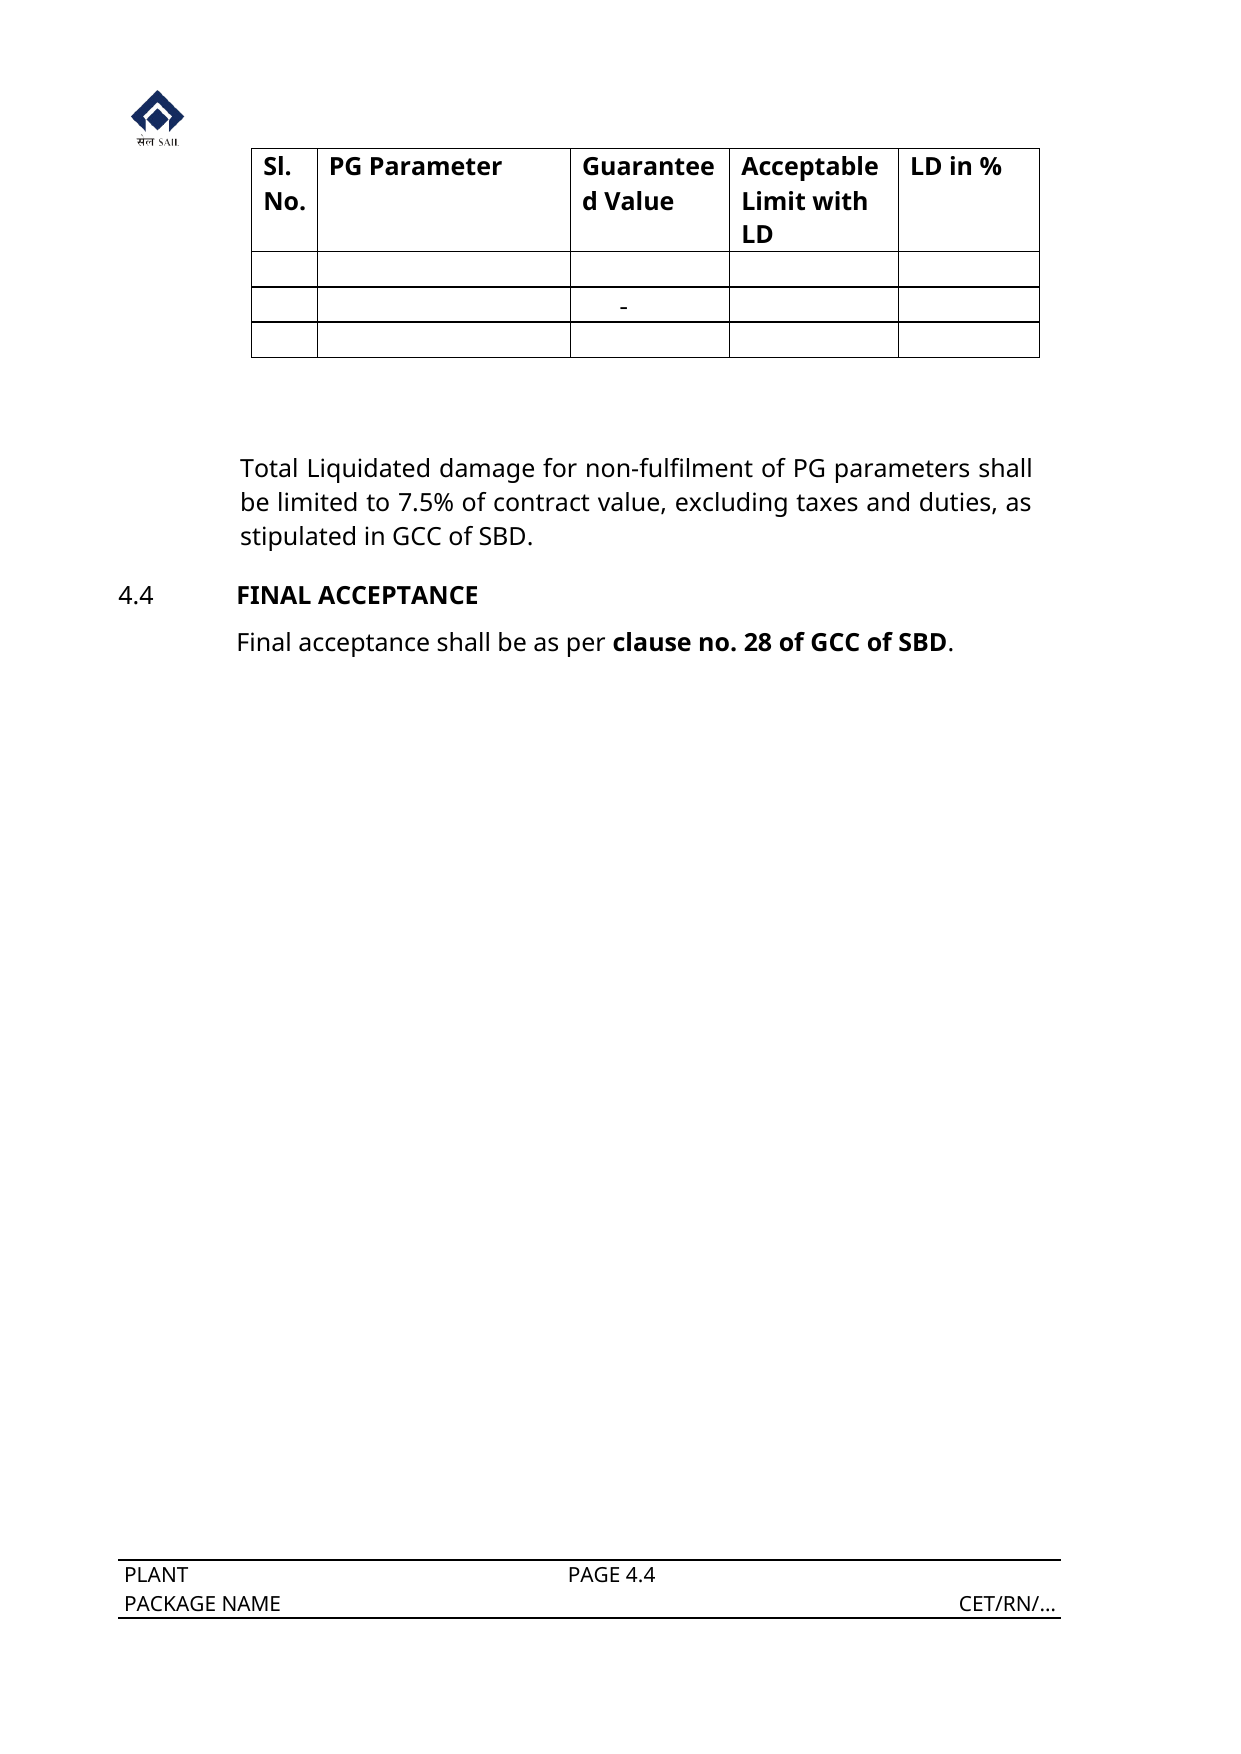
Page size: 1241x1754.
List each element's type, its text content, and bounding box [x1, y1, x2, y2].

table_header Acceptable Limit with LD [730, 149, 898, 251]
table_cell [899, 288, 1039, 321]
table_header LD in % [899, 149, 1039, 251]
table_header PG Parameter [318, 149, 570, 251]
table_header Sl. No. [252, 149, 317, 251]
table_cell [252, 288, 317, 321]
picture [118, 88, 198, 148]
table_cell [252, 323, 317, 357]
table_cell [252, 252, 317, 286]
list FINAL ACCEPTANCE [118, 578, 1033, 612]
table_cell [730, 252, 898, 286]
table_cell [730, 288, 898, 321]
table_cell [899, 252, 1039, 286]
table_cell [899, 323, 1039, 357]
table_cell [318, 323, 570, 357]
text Total Liquidated damage for non-fulfilment of PG parameters shall be limited to 7.5% of contract value, excluding taxes and duties, as stipulated in GCC of SBD. [240, 451, 1033, 553]
table_cell [730, 323, 898, 357]
table_cell [318, 288, 570, 321]
table_cell [318, 252, 570, 286]
table_cell [571, 323, 729, 357]
table_cell [571, 252, 729, 286]
text Final acceptance shall be as per clause no. 28 of GCC of SBD. [236, 624, 1033, 658]
table_cell [571, 288, 729, 321]
table_header Guaranteed Value [571, 149, 729, 251]
